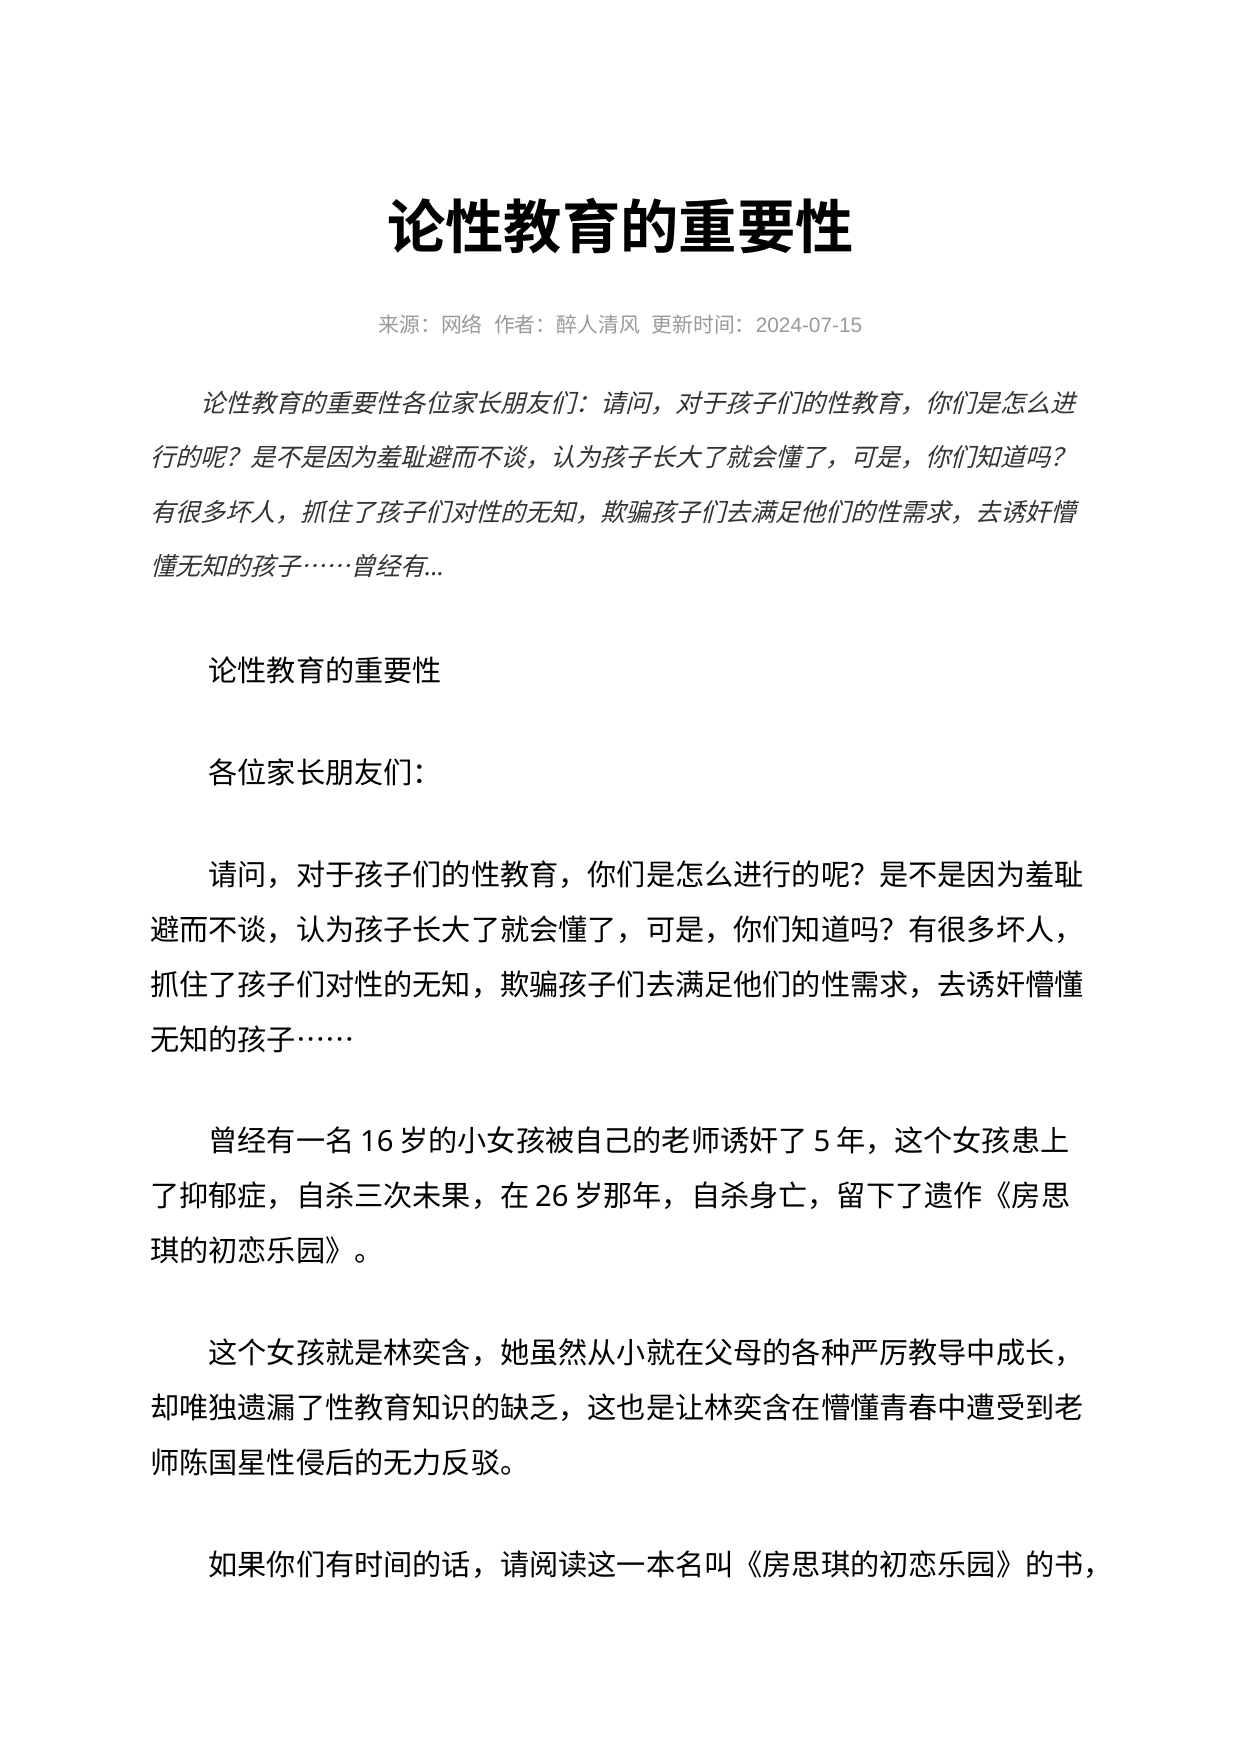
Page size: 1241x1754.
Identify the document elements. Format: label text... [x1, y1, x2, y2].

text 这个女孩就是林奕含，她虽然从小就在父母的各种严厉教导中成长，却唯独遗漏了性教育知识的缺乏，这也是让林奕含在懵懂青春中遭受到老师陈国星性侵后的无力反驳。 [150, 1329, 1090, 1482]
text 来源：网络 作者：醉人清风 更新时间：2024-07-15 [150, 313, 1090, 337]
subtitle 论性教育的重要性 [150, 181, 1090, 266]
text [150, 1541, 1090, 1583]
text 请问，对于孩子们的性教育，你们是怎么进行的呢？是不是因为羞耻避而不谈，认为孩子长大了就会懂了，可是，你们知道吗？有很多坏人，抓住了孩子们对性的无知，欺骗孩子们去满足他们的性需求，去诱奸懵懂无知的孩子…… [150, 851, 1090, 1058]
text 论性教育的重要性各位家长朋友们：请问，对于孩子们的性教育，你们是怎么进行的呢？是不是因为羞耻避而不谈，认为孩子长大了就会懂了，可是，你们知道吗？有很多坏人，抓住了孩子们对性的无知，欺骗孩子们去满足他们的性需求，去诱奸懵懂无知的孩子……曾经有... [150, 383, 1090, 583]
text 曾经有一名16岁的小女孩被自己的老师诱奸了5年，这个女孩患上了抑郁症，自杀三次未果，在26岁那年，自杀身亡，留下了遗作《房思琪的初恋乐园》。 [150, 1118, 1090, 1270]
text 论性教育的重要性 [150, 648, 1090, 690]
text 各位家长朋友们： [150, 749, 1090, 792]
